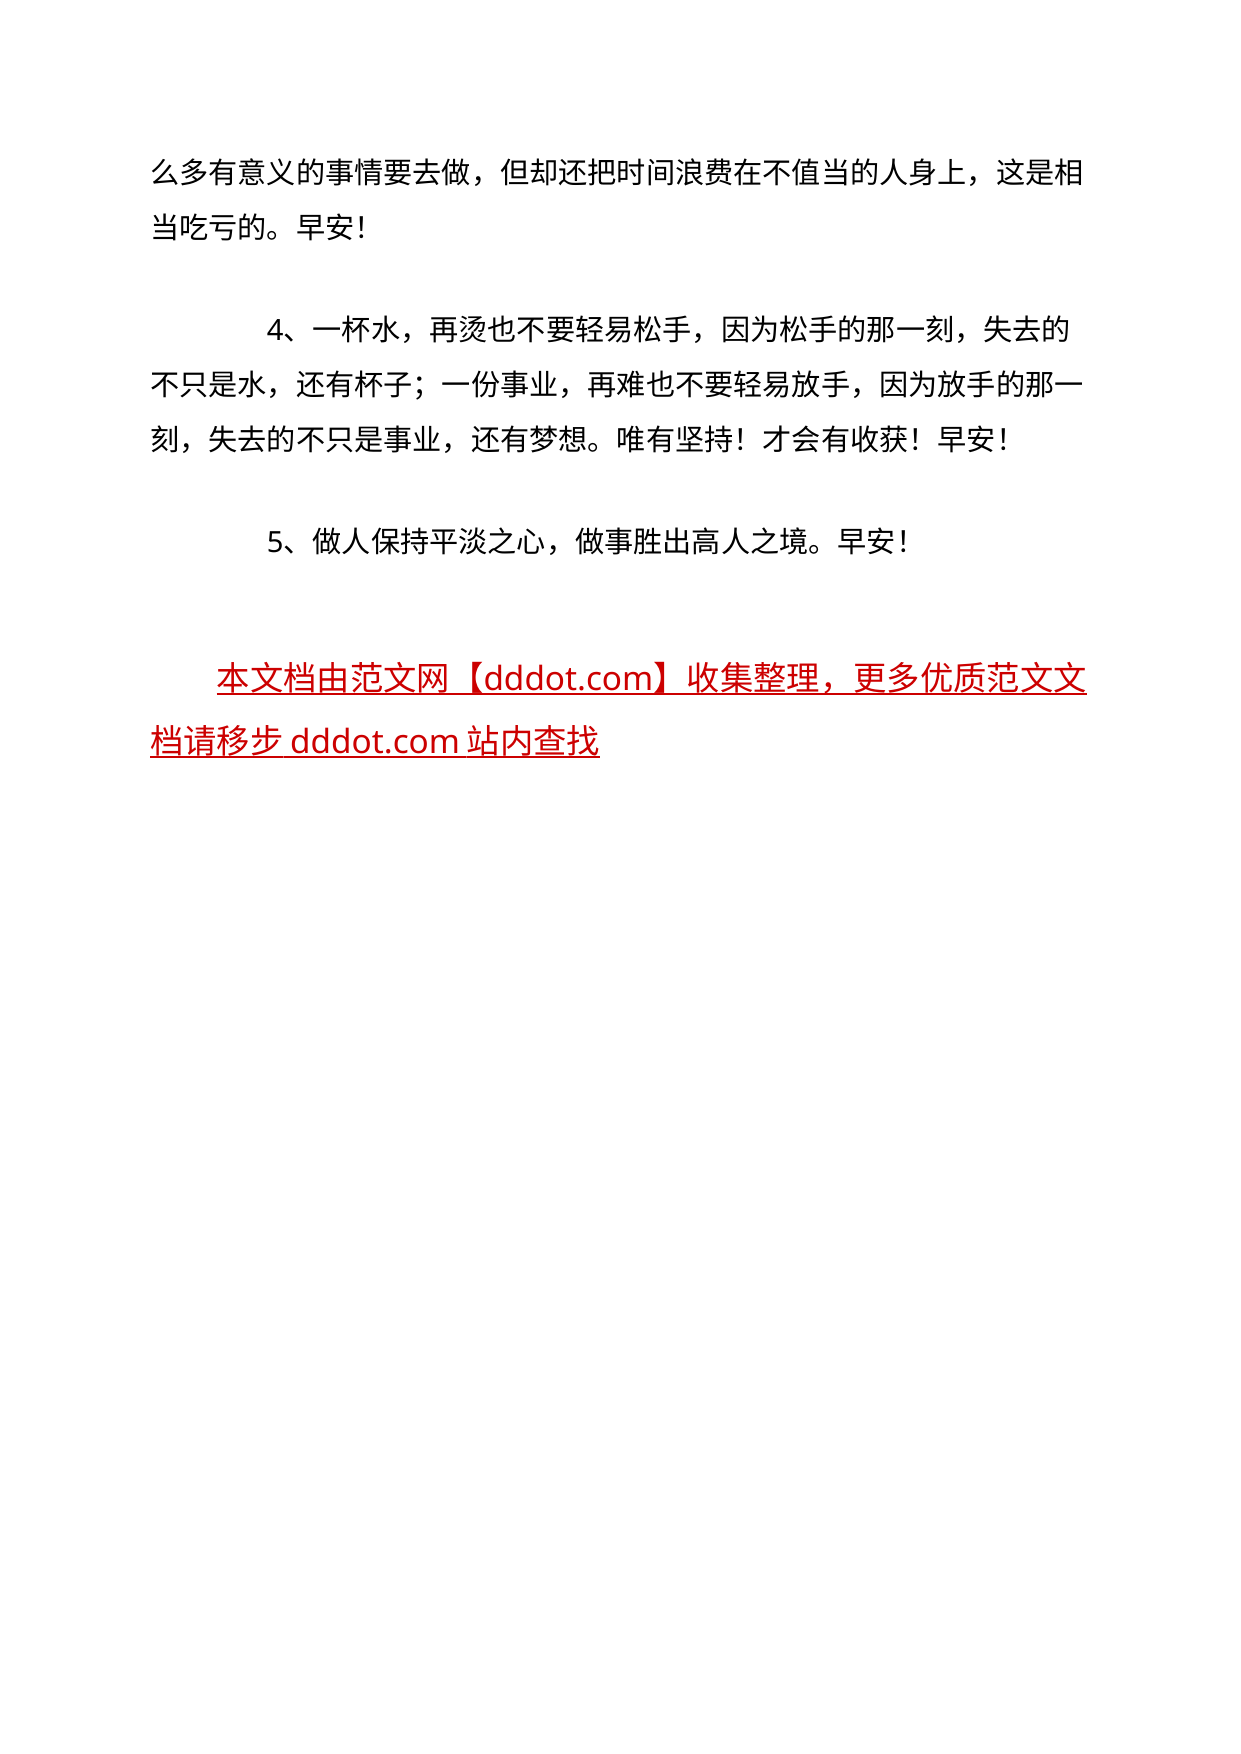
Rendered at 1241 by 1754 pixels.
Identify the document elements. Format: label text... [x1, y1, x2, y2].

text 4、一杯水，再烫也不要轻易松手，因为松手的那一刻，失去的不只是水，还有杯子；一份事业，再难也不要轻易放手，因为放手的那一刻，失去的不只是事业，还有梦想。唯有坚持！才会有收获！早安！ [150, 307, 1090, 459]
text 本文档由范文网【dddot.com】收集整理，更多优质范文文档请移步dddot.com站内查找 [150, 652, 1090, 763]
text 5、做人保持平淡之心，做事胜出高人之境。早安！ [150, 518, 1090, 561]
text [150, 150, 1090, 247]
